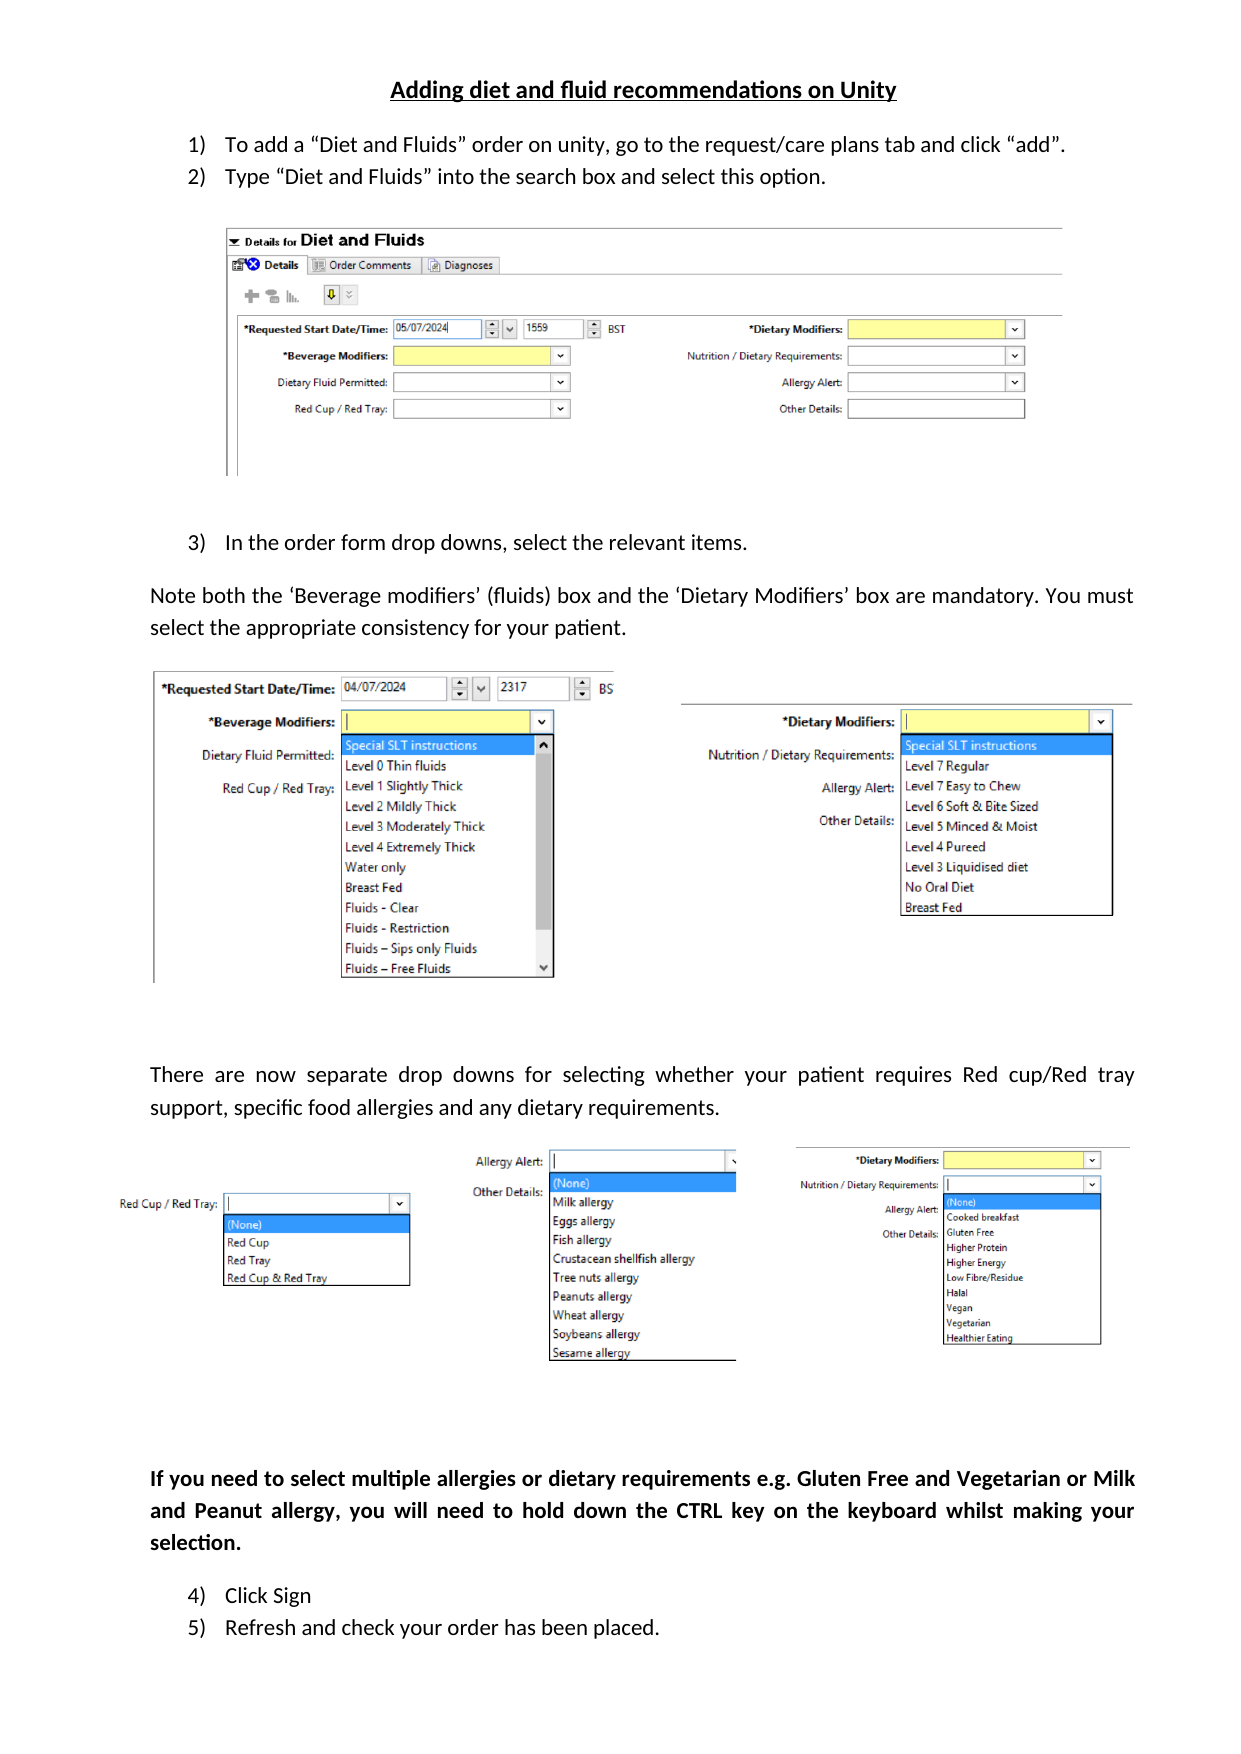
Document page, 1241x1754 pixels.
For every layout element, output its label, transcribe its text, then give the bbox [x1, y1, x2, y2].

text If you need to select multiple allergies or dietary requirements e.g. Gluten Free and Vegetarian or Milk and Peanut allergy, you will need to hold down the CTRL key on the keyboard whilst making your selection. [150, 1464, 1137, 1556]
picture [681, 686, 1133, 983]
list In the order form drop downs, select the relevant items. [187, 528, 1137, 556]
text Adding diet and fluid recommendations on Unity [150, 74, 1137, 104]
picture [795, 1133, 1130, 1374]
picture [107, 1147, 737, 1378]
picture [150, 666, 614, 983]
text There are now separate drop downs for selecting whether your patient requires Red cup/Red tray support, specific food allergies and any dietary requirements. [150, 1061, 1137, 1121]
list To add a “Diet and Fluids” order on unity, go to the request/care plans tab and click “add”. [187, 130, 1137, 158]
list Click Sign [187, 1581, 1137, 1609]
list Refresh and check your order has been placed. [187, 1613, 1137, 1642]
list Type “Diet and Fluids” into the search box and select this option. [187, 162, 1137, 190]
text Note both the ‘Beverage modifiers’ (fluids) box and the ‘Dietary Modifiers’ box are mandatory. You must select the appropriate consistency for your patient. [150, 581, 1137, 641]
picture [225, 226, 1063, 476]
